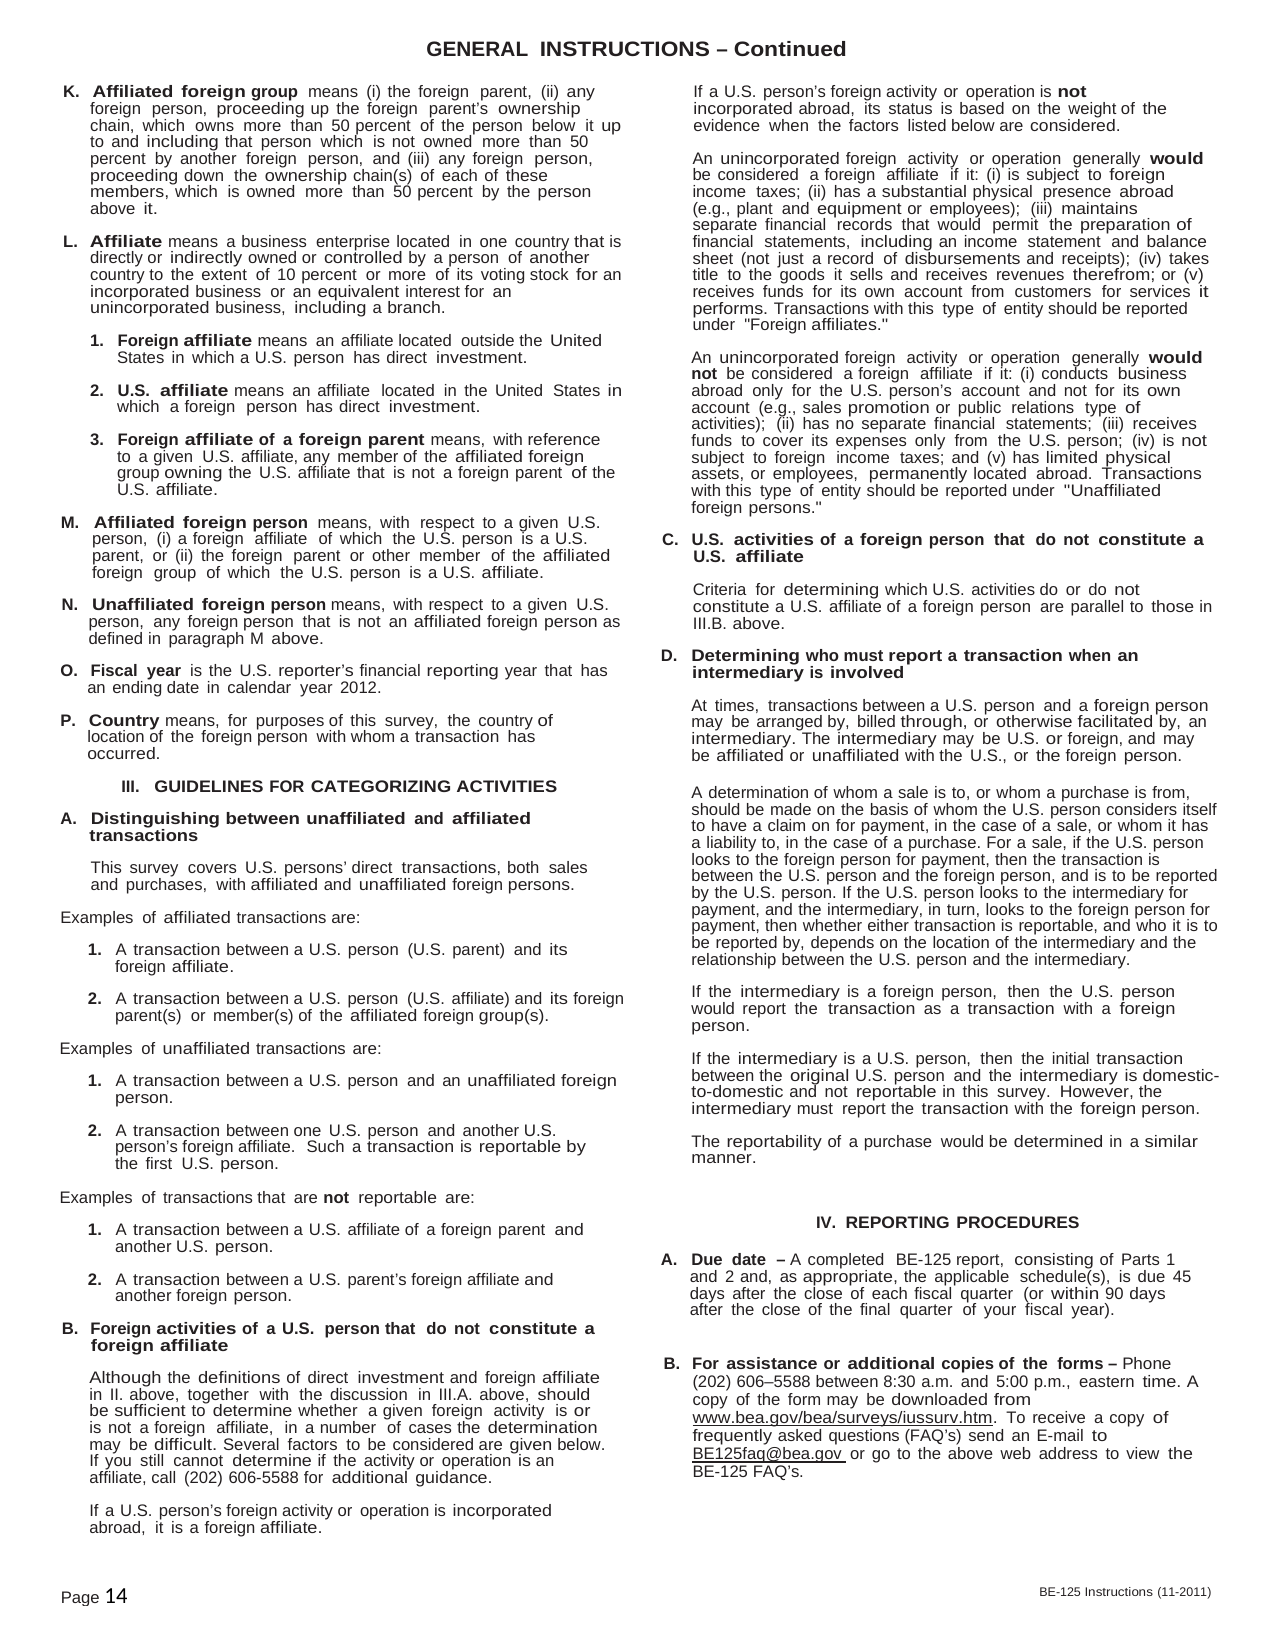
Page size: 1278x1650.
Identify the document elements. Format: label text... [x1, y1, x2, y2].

text C. U.S. activities of a foreign person that do not constitute a [662, 530, 1235, 549]
text K. Affiliated foreign group means (i) the foreign parent, (ii) any foreign person, proceeding up the foreign parent’s ownership chain, which owns more than 50 percent of the person below it up to and including that person which is not owned more than 50 percent by another foreign person, and (iii) any foreign person, proceeding down the ownership chain(s) of each of these members, which is owned more than 50 percent by the person above it. [63, 84, 626, 218]
text 2. A transaction between a U.S. parent’s foreign affiliate and another foreign person. [88, 1272, 582, 1305]
text If the intermediary is a foreign person, then the U.S. person would report the transaction as a transaction with a foreign person. [691, 984, 1175, 1034]
text 1. A transaction between a U.S. affiliate of a foreign parent and another U.S. person. [88, 1222, 606, 1256]
text 2. U.S. affiliate means an affiliate located in the United States in which a foreign person has direct investment. [90, 383, 628, 416]
text 1. A transaction between a U.S. person (U.S. parent) and its foreign affiliate. [88, 942, 579, 976]
text 3. Foreign affiliate of a foreign parent means, with reference to a given U.S. affiliate, any member of the affiliated foreign group owning the U.S. affiliate that is not a foreign parent of the U.S. affiliate. [90, 432, 617, 499]
text Examples of unaffiliated transactions are: [59, 1038, 627, 1058]
text is not a foreign affiliate, in a number of cases the determination may be difficult. Several factors to be considered are given below. If you still cannot determine if the activity or operation is an affiliate, call (202) 606-5588 for additional guidance. [89, 1420, 606, 1487]
text If the intermediary is a U.S. person, then the initial transaction between the original U.S. person and the intermediary is domestic-to-domestic and not reportable in this survey. However, the intermediary must report the transaction with the foreign person. [691, 1051, 1220, 1118]
text Examples of affiliated transactions are: [60, 907, 627, 927]
text States in which a U.S. person has direct investment. [117, 350, 627, 367]
text O. Fiscal year is the U.S. reporter’s financial reporting year that has an ending date in calendar year 2012. [60, 663, 619, 697]
text 1. Foreign affiliate means an affiliate located outside the United [90, 331, 627, 350]
text a liability to, in the case of a purchase. For a sale, if the U.S. person looks to the foreign person for payment, then the transaction is between the U.S. person and the foreign person, and is to be reported by the U.S. person. If the U.S. person looks to the intermediary for payment, and the intermediary, in turn, looks to the foreign person for payment, then whether either transaction is reportable, and who it is to be reported by, depends on the location of the intermediary and the relationship between the U.S. person and the intermediary. [691, 835, 1226, 968]
text 2. A transaction between one U.S. person and another U.S. person’s foreign affiliate. Such a transaction is reportable by the first U.S. person. [88, 1123, 602, 1173]
text III. GUIDELINES FOR CATEGORIZING ACTIVITIES A. Distinguishing between unaffiliated and affiliated [60, 763, 562, 828]
text IV. REPORTING PROCEDURES [816, 1213, 1235, 1232]
text D. Determining who must report a transaction when an intermediary is involved [661, 648, 1164, 682]
text A determination of whom a sale is to, or whom a purchase is from, should be made on the basis of whom the U.S. person considers itself to have a claim on for payment, in the case of a sale, or whom it has [691, 785, 1224, 835]
text If a U.S. person’s foreign activity or operation is not incorporated abroad, its status is based on the weight of the evidence when the factors listed below are considered. [693, 84, 1182, 134]
text This survey covers U.S. persons’ direct transactions, both sales and purchases, with affiliated and unaffiliated foreign persons. [90, 860, 600, 894]
text A. Due date – A completed BE-125 report, consisting of Parts 1 and 2 and, as appropriate, the applicable schedule(s), is due 45 days after the close of each fiscal quarter (or within 90 days after the close of the final quarter of your fiscal year). [661, 1252, 1199, 1319]
text transactions [89, 828, 627, 844]
text At times, transactions between a U.S. person and a foreign person may be arranged by, billed through, or otherwise facilitated by, an intermediary. The intermediary may be U.S. or foreign, and may be affiliated or unaffiliated with the U.S., or the foreign person. [691, 698, 1216, 764]
text Although the definitions of direct investment and foreign affiliate in II. above, together with the discussion in III.A. above, should be sufficient to determine whether a given foreign activity is or [89, 1370, 611, 1420]
text The reportability of a purchase would be determined in a similar manner. [691, 1134, 1213, 1167]
text U.S. affiliate [693, 549, 1235, 566]
text An unincorporated foreign activity or operation generally would not be considered a foreign affiliate if it: (i) conducts business abroad only for the U.S. person’s account and not for its own account (e.g., sales promotion or public relations type of activities); (ii) has no separate financial statements; (iii) receives funds to cover its expenses only from the U.S. person; (iv) is not subject to foreign income taxes; and (v) has limited physical assets, or employees, permanently located abroad. Transactions with this type of entity should be reported under "Unaffiliated foreign persons." [691, 350, 1214, 516]
text B. Foreign activities of a U.S. person that do not constitute a foreign affiliate [62, 1321, 612, 1354]
text separate financial records that would permit the preparation of financial statements, including an income statement and balance sheet (not just a record of disbursements and receipts); (iv) takes title to the goods it sells and receives revenues therefrom; or (v) receives funds for its own account from customers for services it performs. Transactions with this type of entity should be reported under "Foreign affiliates." [692, 217, 1217, 334]
text M. Affiliated foreign person means, with respect to a given U.S. person, (i) a foreign affiliate of which the U.S. person is a U.S. parent, or (ii) the foreign parent or other member of the affiliated foreign group of which the U.S. person is a U.S. affiliate. [61, 515, 616, 581]
text 1. A transaction between a U.S. person and an unaffiliated foreign person. [88, 1073, 628, 1107]
text N. Unaffiliated foreign person means, with respect to a given U.S. person, any foreign person that is not an affiliated foreign person as defined in paragraph M above. [61, 597, 626, 647]
text If a U.S. person’s foreign activity or operation is incorporated abroad, it is a foreign affiliate. [89, 1503, 583, 1536]
text L. Affiliate means a business enterprise located in one country that is directly or indirectly owned or controlled by a person of another country to the extent of 10 percent or more of its voting stock for an incorporated business or an equivalent interest for an unincorporated business, including a branch. [63, 234, 626, 317]
text P. Country means, for purposes of this survey, the country of location of the foreign person with whom a transaction has occurred. [60, 713, 570, 763]
text Criteria for determining which U.S. activities do or do not constitute a U.S. affiliate of a foreign person are parallel to those in III.B. above. [693, 582, 1218, 632]
text 2. A transaction between a U.S. person (U.S. affiliate) and its foreign parent(s) or member(s) of the affiliated foreign group(s). [88, 991, 629, 1025]
text Examples of transactions that are not reportable are: [59, 1188, 627, 1207]
text An unincorporated foreign activity or operation generally would be considered a foreign affiliate if it: (i) is subject to foreign income taxes; (ii) has a substantial physical presence abroad (e.g., plant and equipment or employees); (iii) maintains [692, 151, 1214, 217]
text B. For assistance or additional copies of the forms – Phone (202) 606–5588 between 8:30 a.m. and 5:00 p.m., eastern time. A copy of the form may be downloaded from www.bea.gov/bea/surveys/iussurv.htm. To receive a copy of frequently asked questions (FAQ’s) send an E-mail to BE125faq@bea.gov or go to the above web address to view the BE-125 FAQ’s. [663, 1355, 1201, 1481]
